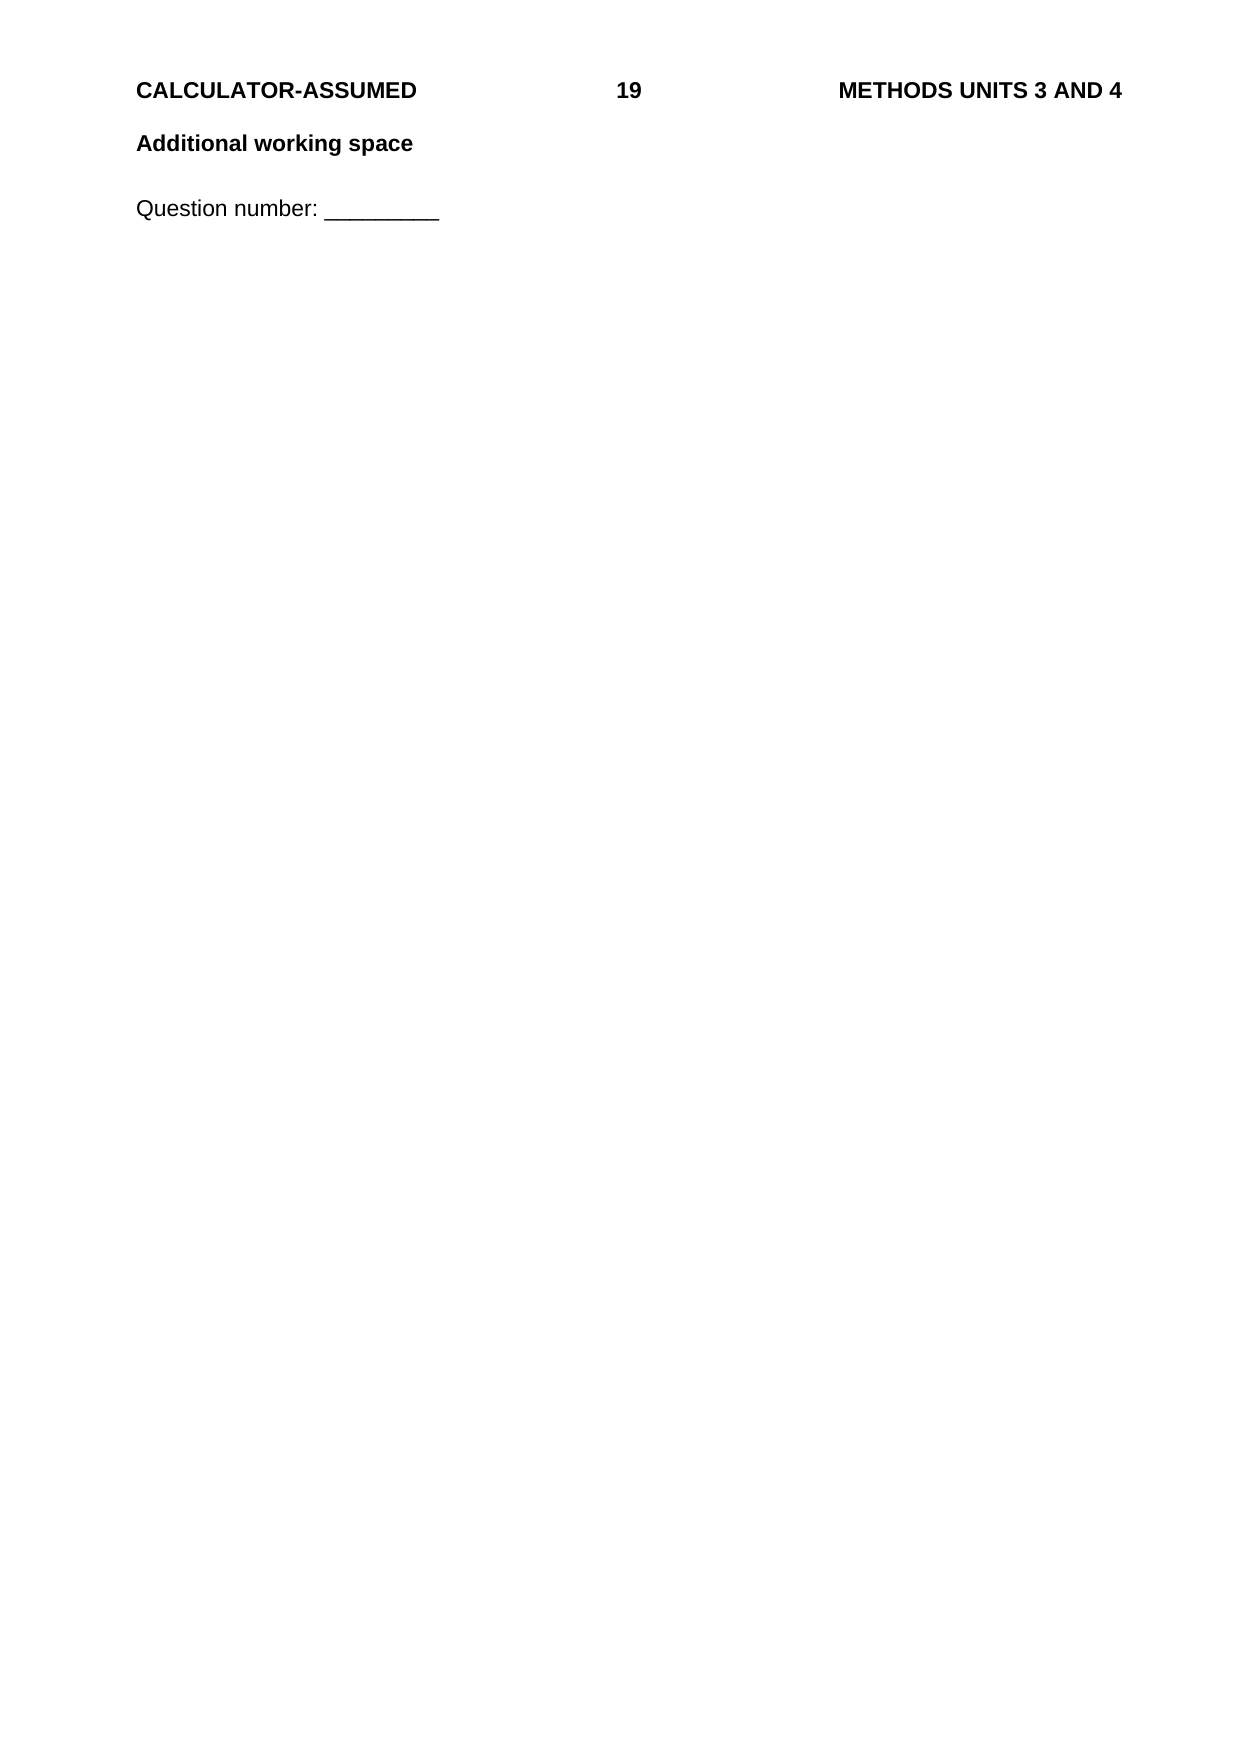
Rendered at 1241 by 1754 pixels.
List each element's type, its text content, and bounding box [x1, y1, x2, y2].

text Question number: _________ [136, 195, 1122, 221]
text Additional working space [136, 130, 1122, 156]
